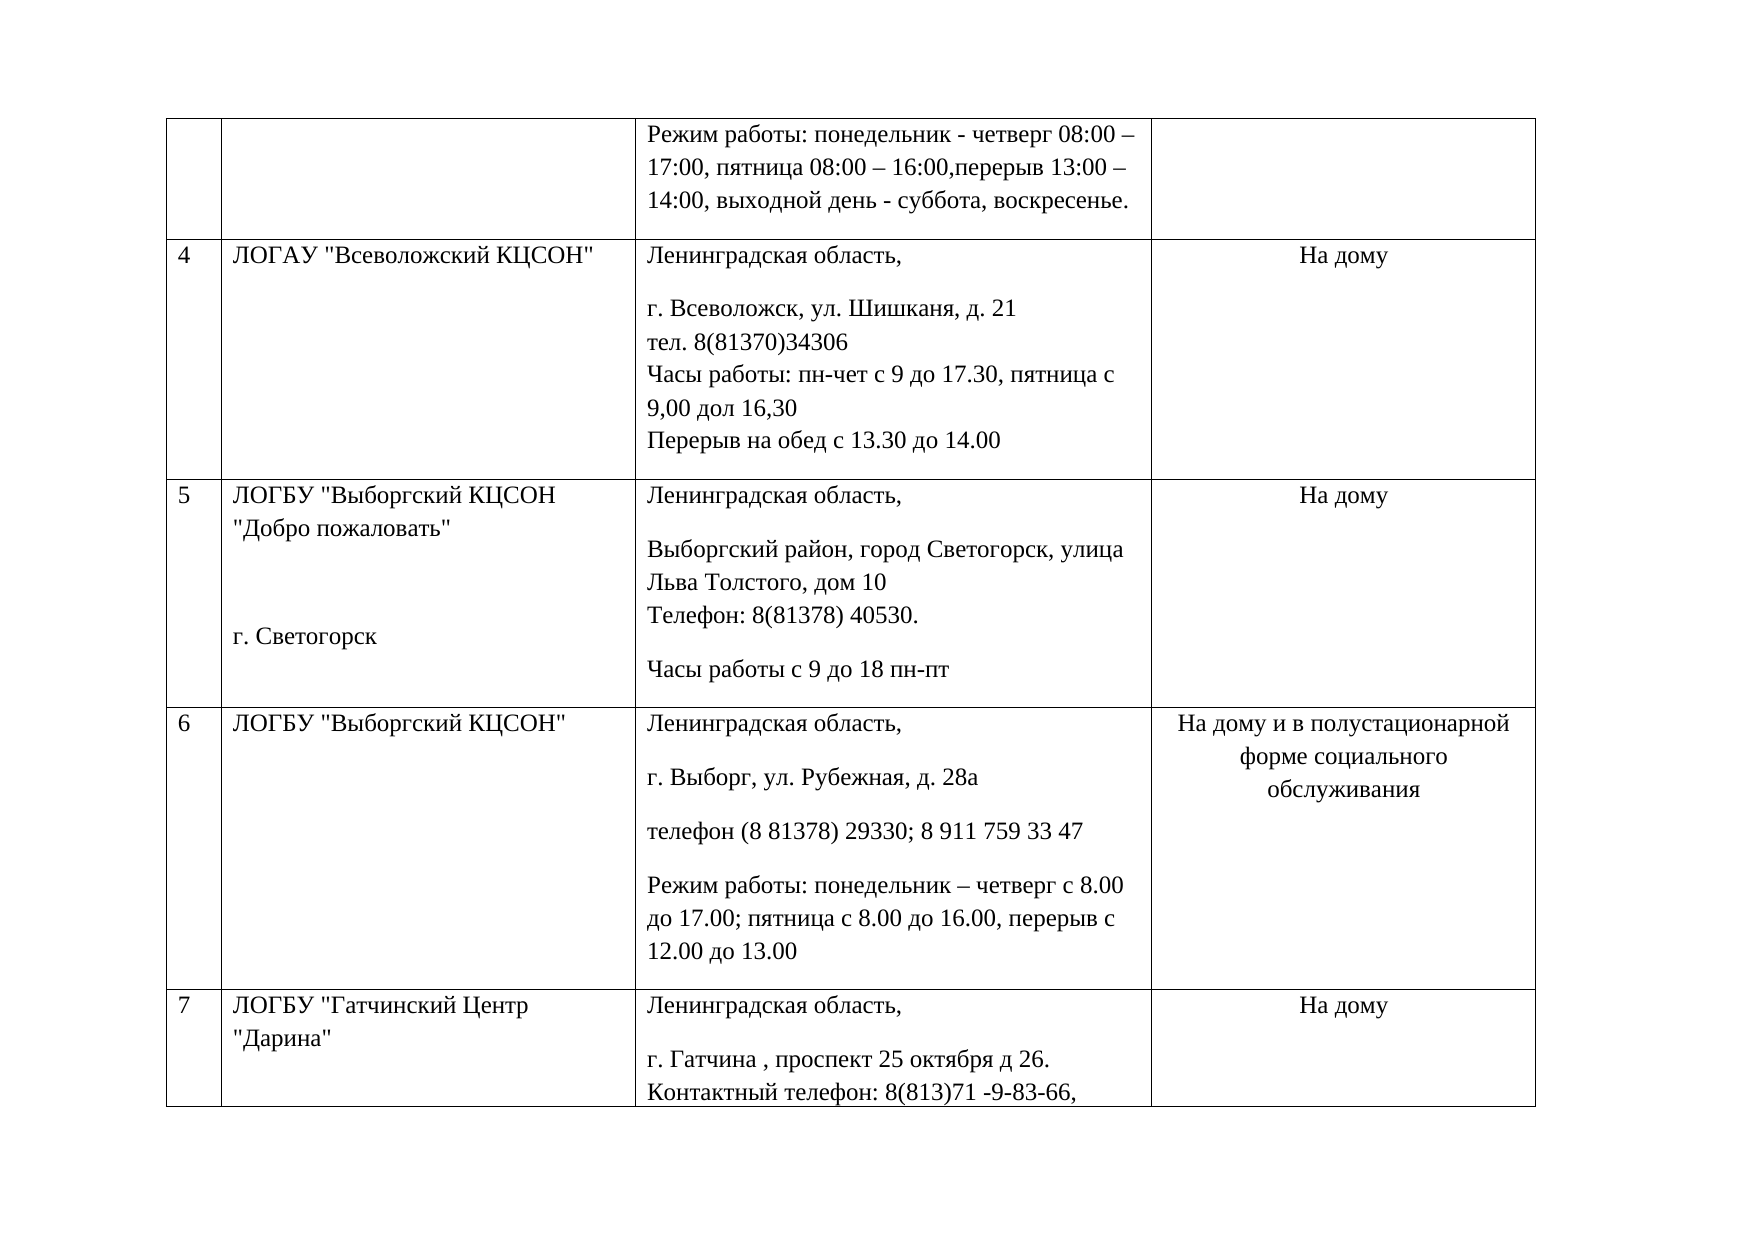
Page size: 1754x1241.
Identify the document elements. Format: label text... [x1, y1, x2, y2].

table_cell Ленинградская область, Выборгский район, город Светогорск, улица Льва Толстого, дом 10 Телефон: 8(81378) 40530. Часы работы с 9 до 18 пн-пт [636, 480, 1151, 707]
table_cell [222, 990, 635, 1106]
table_cell ЛОГБУ "Выборгский КЦСОН "Добро пожаловать" г. Светогорск [222, 480, 635, 707]
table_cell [636, 119, 1151, 239]
table_cell 7 [167, 990, 221, 1106]
table_cell 4 [167, 240, 221, 479]
table_cell На дому и в полустационарной форме социального обслуживания [1152, 708, 1535, 989]
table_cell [636, 990, 1151, 1106]
table_cell 3. [167, 119, 221, 239]
table_cell На дому [1152, 240, 1535, 479]
table_cell 6 [167, 708, 221, 989]
table_cell На дому [1152, 480, 1535, 707]
table_cell Ленинградская область, г. Выборг, ул. Рубежная, д. 28а телефон (8 81378) 29330; 8 911 759 33 47 Режим работы: понедельник – четверг с 8.00 до 17.00; пятница с 8.00 до 16.00, перерыв с 12.00 до 13.00 [636, 708, 1151, 989]
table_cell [1152, 119, 1535, 239]
table_cell ЛОГБУ "Выборгский КЦСОН" [222, 708, 635, 989]
table_cell ЛОГАУ "Всеволожский КЦСОН" [222, 240, 635, 479]
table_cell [222, 119, 635, 239]
table_cell На дому [1152, 990, 1535, 1106]
table_cell Ленинградская область, г. Всеволожск, ул. Шишканя, д. 21 тел. 8(81370)34306 Часы работы: пн-чет с 9 до 17.30, пятница с 9,00 дол 16,30 Перерыв на обед с 13.30 до 14.00 [636, 240, 1151, 479]
table_cell 5 [167, 480, 221, 707]
